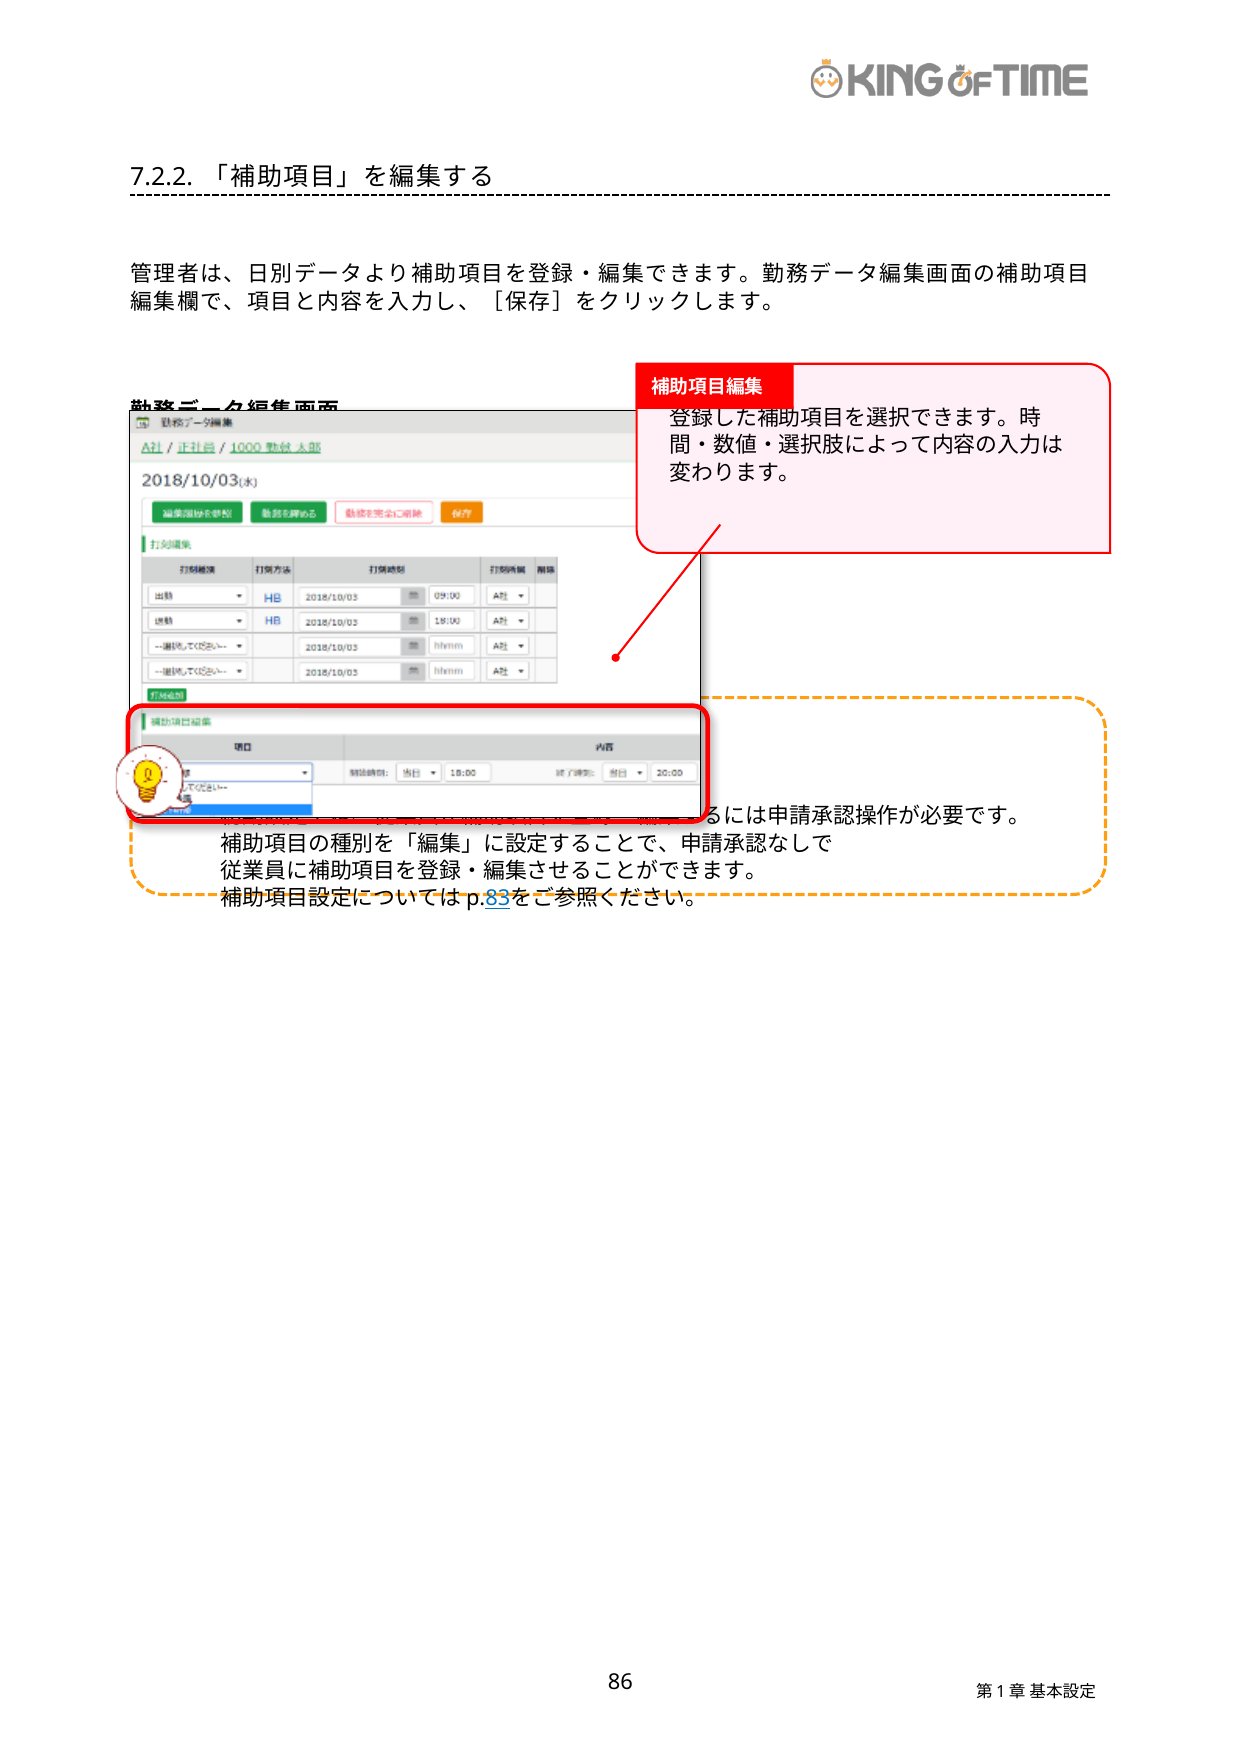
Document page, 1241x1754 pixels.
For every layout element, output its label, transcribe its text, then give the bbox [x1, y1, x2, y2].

picture [810, 59, 1088, 98]
text 勤務データ編集画面 [130, 346, 1110, 399]
picture [130, 411, 700, 707]
picture [115, 708, 700, 817]
subtitle 「補助項目」を編集する [130, 160, 1110, 196]
text 管理者は、日別データより補助項目を登録・編集できます。勤務データ編集画面の補助項目編集欄で、項目と内容を入力し、［保存］をクリックします。 [130, 208, 1110, 316]
